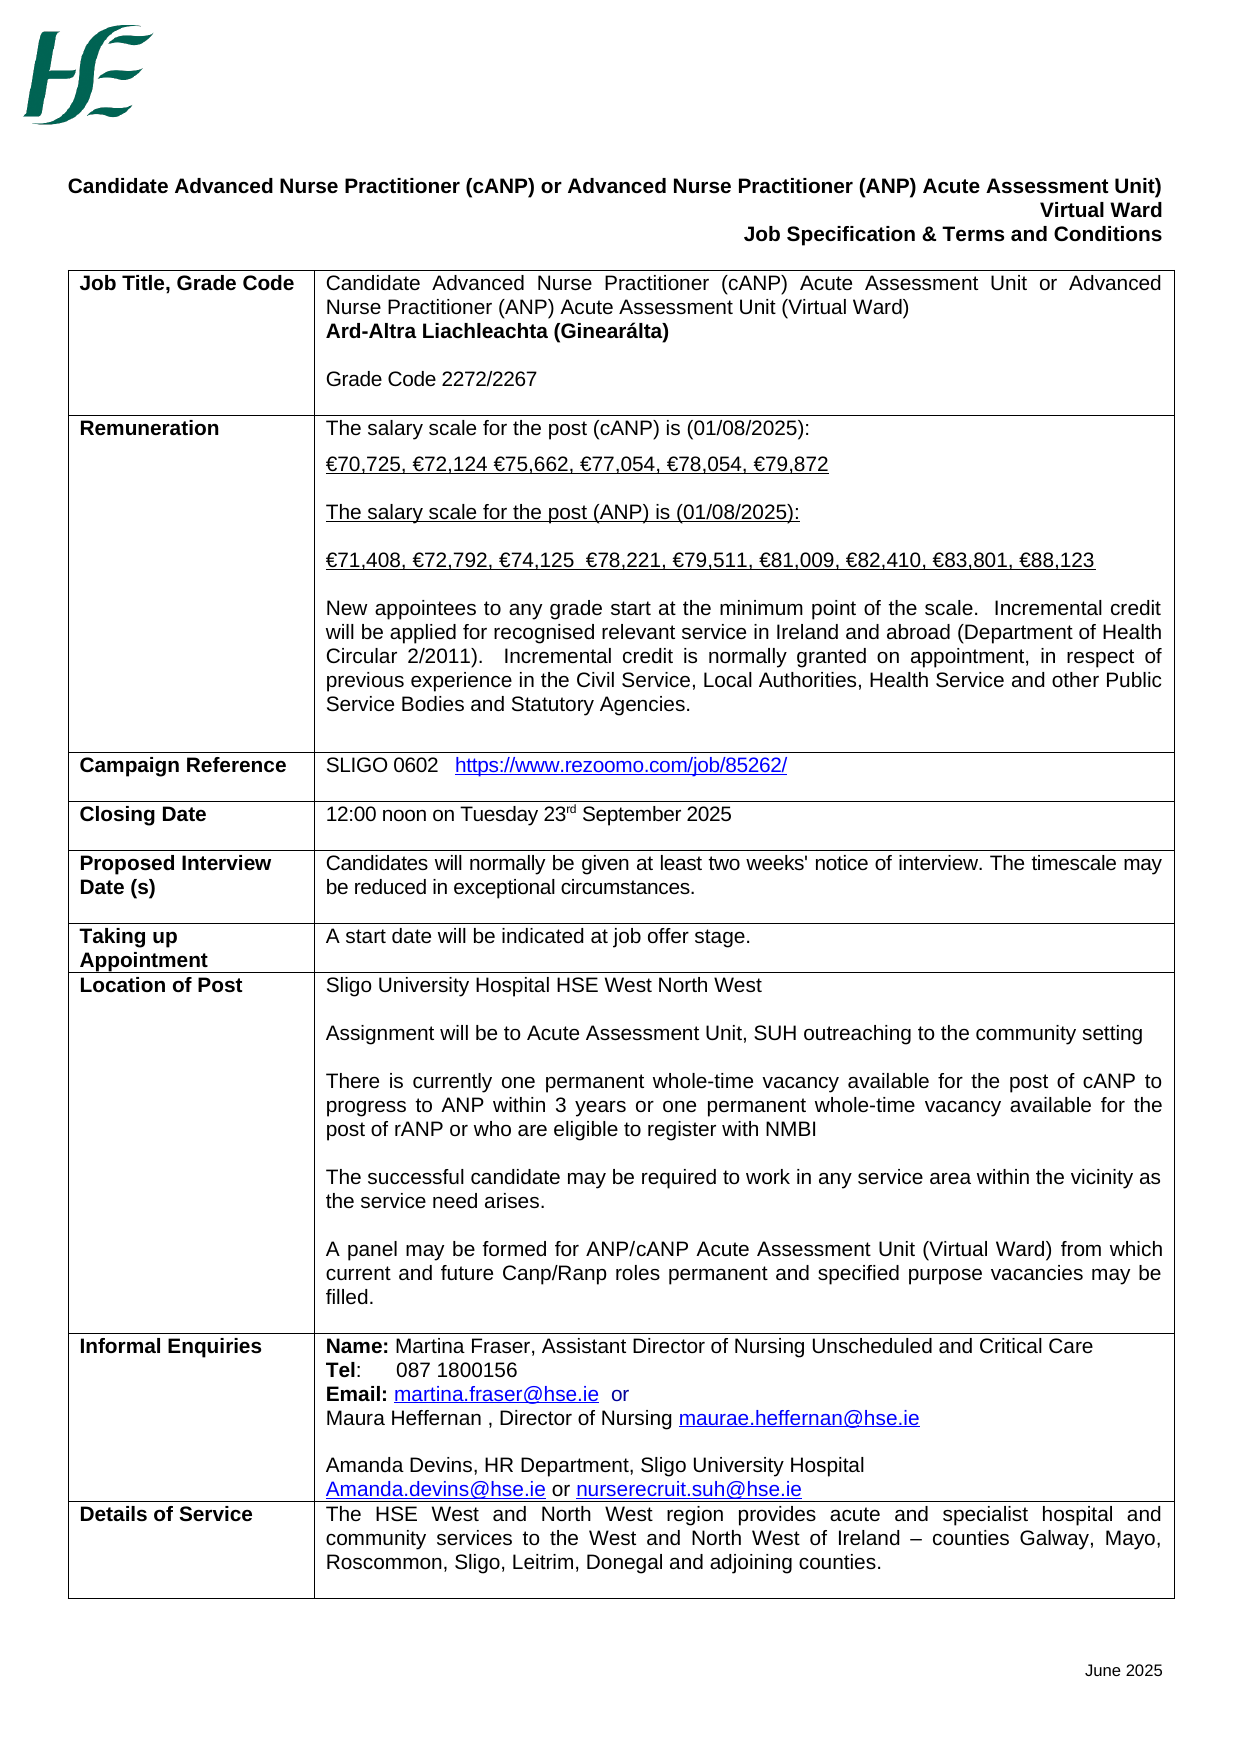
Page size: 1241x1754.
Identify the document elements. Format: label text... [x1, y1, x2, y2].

table_cell Informal Enquiries [69, 1334, 314, 1501]
table_cell The salary scale for the post (cANP) is (01/08/2025): €70,725, €72,124 €75,662, €77,054, €78,054, €79,872 The salary scale for the post (ANP) is (01/08/2025): €71,408, €72,792, €74,125 €78,221, €79,511, €81,009, €82,410, €83,801, €88,123 New appointees to any grade start at the minimum point of the scale. Incremental credit will be applied for recognised relevant service in Ireland and abroad (Department of Health Circular 2/2011). Incremental credit is normally granted on appointment, in respect of previous experience in the Civil Service, Local Authorities, Health Service and other Public Service Bodies and Statutory Agencies. [315, 416, 1174, 752]
table_cell Candidates will normally be given at least two weeks' notice of interview. The timescale may be reduced in exceptional circumstances. [315, 851, 1174, 923]
table_cell Details of Service [69, 1502, 314, 1598]
table_cell Campaign Reference [69, 753, 314, 801]
table_cell Closing Date [69, 802, 314, 850]
table_cell Name: Martina Fraser, Assistant Director of Nursing Unscheduled and Critical Care Tel: 087 1800156 Email: martina.fraser@hse.ie or Maura Heffernan , Director of Nursing maurae.heffernan@hse.ie Amanda Devins, HR Department, Sligo University Hospital Amanda.devins@hse.ie or nurserecruit.suh@hse.ie [315, 1334, 1174, 1501]
table_cell Sligo University Hospital HSE West North West Assignment will be to Acute Assessment Unit, SUH outreaching to the community setting There is currently one permanent whole-time vacancy available for the post of cANP to progress to ANP within 3 years or one permanent whole-time vacancy available for the post of rANP or who are eligible to register with NMBI The successful candidate may be required to work in any service area within the vicinity as the service need arises. A panel may be formed for ANP/cANP Acute Assessment Unit (Virtual Ward) from which current and future Canp/Ranp roles permanent and specified purpose vacancies may be filled. [315, 973, 1174, 1332]
table_cell A start date will be indicated at job offer stage. [315, 924, 1174, 972]
table_cell Remuneration [69, 416, 314, 752]
table_header Job Title, Grade Code [69, 271, 314, 415]
picture [2, 4, 172, 145]
table_cell Taking up Appointment [69, 924, 314, 972]
text Job Specification & Terms and Conditions [56, 222, 1162, 246]
table_cell Proposed Interview Date (s) [69, 851, 314, 923]
table_cell Location of Post [69, 973, 314, 1332]
text Candidate Advanced Nurse Practitioner (cANP) or Advanced Nurse Practitioner (ANP) Acute Assessment Unit) Virtual Ward [56, 174, 1162, 222]
table_cell SLIGO 0602 https://www.rezoomo.com/job/85262/ [315, 753, 1174, 801]
table_cell 12:00 noon on Tuesday 23rd September 2025 [315, 802, 1174, 850]
table_header Candidate Advanced Nurse Practitioner (cANP) Acute Assessment Unit or Advanced Nurse Practitioner (ANP) Acute Assessment Unit (Virtual Ward) Ard-Altra Liachleachta (Ginearálta) Grade Code 2272/2267 [315, 271, 1174, 415]
